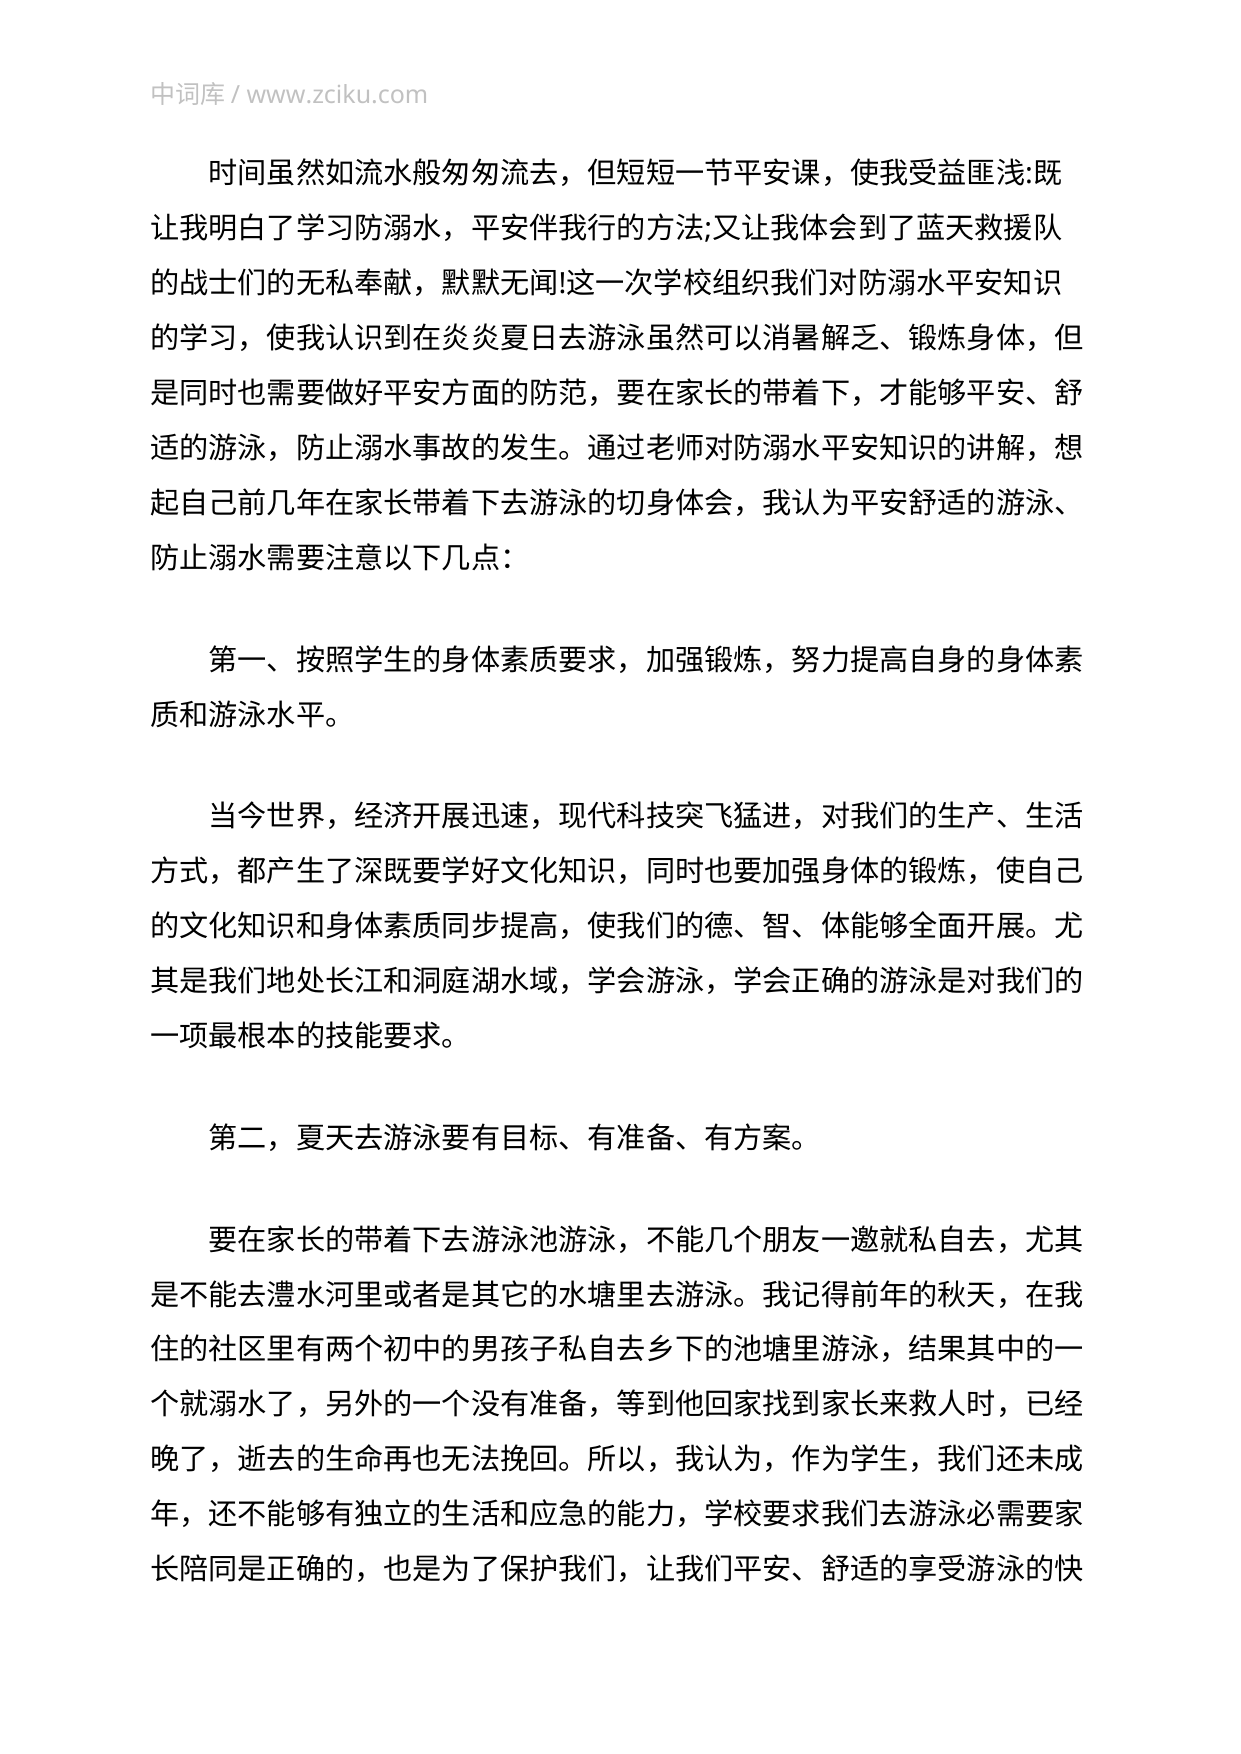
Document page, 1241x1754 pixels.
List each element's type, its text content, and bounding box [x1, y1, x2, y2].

text 第一、按照学生的身体素质要求，加强锻炼，努力提高自身的身体素质和游泳水平。 [150, 636, 1090, 733]
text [150, 1216, 1090, 1588]
text 当今世界，经济开展迅速，现代科技突飞猛进，对我们的生产、生活方式，都产生了深既要学好文化知识，同时也要加强身体的锻炼，使自己的文化知识和身体素质同步提高，使我们的德、智、体能够全面开展。尤其是我们地处长江和洞庭湖水域，学会游泳，学会正确的游泳是对我们的一项最根本的技能要求。 [150, 793, 1090, 1055]
text 第二，夏天去游泳要有目标、有准备、有方案。 [150, 1114, 1090, 1157]
text 时间虽然如流水般匆匆流去，但短短一节平安课，使我受益匪浅:既让我明白了学习防溺水，平安伴我行的方法;又让我体会到了蓝天救援队的战士们的无私奉献，默默无闻!这一次学校组织我们对防溺水平安知识的学习，使我认识到在炎炎夏日去游泳虽然可以消暑解乏、锻炼身体，但是同时也需要做好平安方面的防范，要在家长的带着下，才能够平安、舒适的游泳，防止溺水事故的发生。通过老师对防溺水平安知识的讲解，想起自己前几年在家长带着下去游泳的切身体会，我认为平安舒适的游泳、防止溺水需要注意以下几点： [150, 150, 1090, 577]
